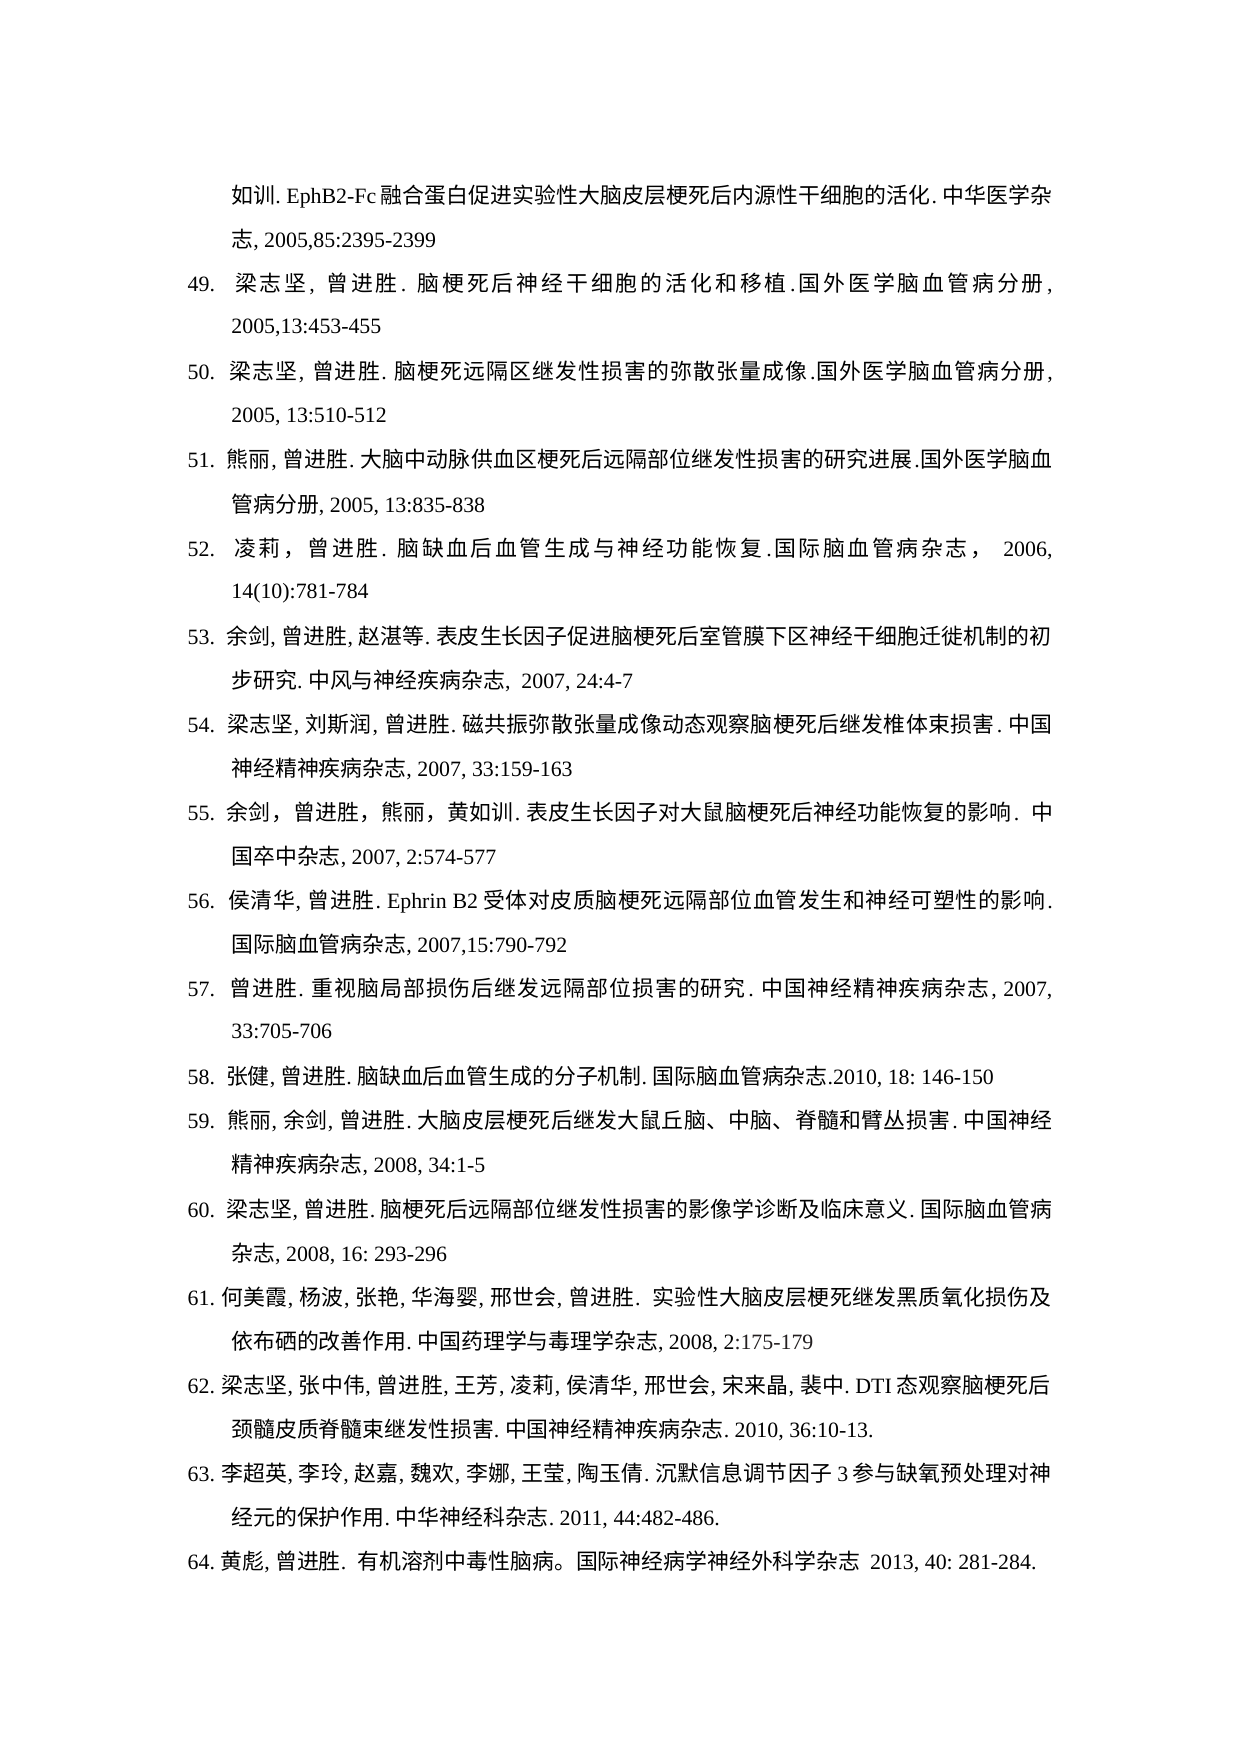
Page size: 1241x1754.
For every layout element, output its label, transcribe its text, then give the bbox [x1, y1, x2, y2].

text 52. 凌莉，曾进胜. 脑缺血后血管生成与神经功能恢复.国际脑血管病杂志， 2006, 14(10):781-784 [187, 524, 1053, 613]
text 53. 余剑, 曾进胜, 赵湛等. 表皮生长因子促进脑梗死后室管膜下区神经干细胞迁徙机制的初步研究. 中风与神经疾病杂志, 2007, 24:4-7 [187, 613, 1053, 701]
text 51. 熊丽, 曾进胜. 大脑中动脉供血区梗死后远隔部位继发性损害的研究进展.国外医学脑血管病分册, 2005, 13:835-838 [187, 436, 1053, 524]
text 57. 曾进胜. 重视脑局部损伤后继发远隔部位损害的研究. 中国神经精神疾病杂志, 2007, 33:705-706 [187, 965, 1053, 1053]
text 49. 梁志坚, 曾进胜. 脑梗死后神经干细胞的活化和移植.国外医学脑血管病分册, 2005,13:453-455 [187, 260, 1053, 348]
text 63. 李超英, 李玲, 赵嘉, 魏欢, 李娜, 王莹, 陶玉倩. 沉默信息调节因子3参与缺氧预处理对神经元的保护作用. 中华神经科杂志. 2011, 44:482-486. [187, 1450, 1053, 1538]
text 64. 黄彪, 曾进胜. 有机溶剂中毒性脑病。国际神经病学神经外科学杂志 2013, 40: 281-284. [187, 1538, 1053, 1582]
text 59. 熊丽, 余剑, 曾进胜. 大脑皮层梗死后继发大鼠丘脑、中脑、脊髓和臂丛损害. 中国神经精神疾病杂志, 2008, 34:1-5 [187, 1097, 1053, 1185]
text 62. 梁志坚, 张中伟, 曾进胜, 王芳, 凌莉, 侯清华, 邢世会, 宋来晶, 裴中. DTI态观察脑梗死后颈髓皮质脊髓束继发性损害. 中国神经精神疾病杂志. 2010, 36:10-13. [187, 1362, 1053, 1450]
text 56. 侯清华, 曾进胜. Ephrin B2受体对皮质脑梗死远隔部位血管发生和神经可塑性的影响. 国际脑血管病杂志, 2007,15:790-792 [187, 877, 1053, 965]
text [187, 172, 1053, 260]
text 60. 梁志坚, 曾进胜. 脑梗死后远隔部位继发性损害的影像学诊断及临床意义. 国际脑血管病杂志, 2008, 16: 293-296 [187, 1185, 1053, 1273]
text 55. 余剑，曾进胜，熊丽，黄如训. 表皮生长因子对大鼠脑梗死后神经功能恢复的影响. 中国卒中杂志, 2007, 2:574-577 [187, 789, 1053, 877]
text 54. 梁志坚, 刘斯润, 曾进胜. 磁共振弥散张量成像动态观察脑梗死后继发椎体束损害. 中国神经精神疾病杂志, 2007, 33:159-163 [187, 701, 1053, 789]
text 50. 梁志坚, 曾进胜. 脑梗死远隔区继发性损害的弥散张量成像.国外医学脑血管病分册, 2005, 13:510-512 [187, 348, 1053, 436]
text 61. 何美霞, 杨波, 张艳, 华海婴, 邢世会, 曾进胜. 实验性大脑皮层梗死继发黑质氧化损伤及依布硒的改善作用. 中国药理学与毒理学杂志, 2008, 2:175-179 [187, 1273, 1053, 1362]
text 58. 张健, 曾进胜. 脑缺血后血管生成的分子机制. 国际脑血管病杂志.2010, 18: 146-150 [187, 1053, 1053, 1097]
